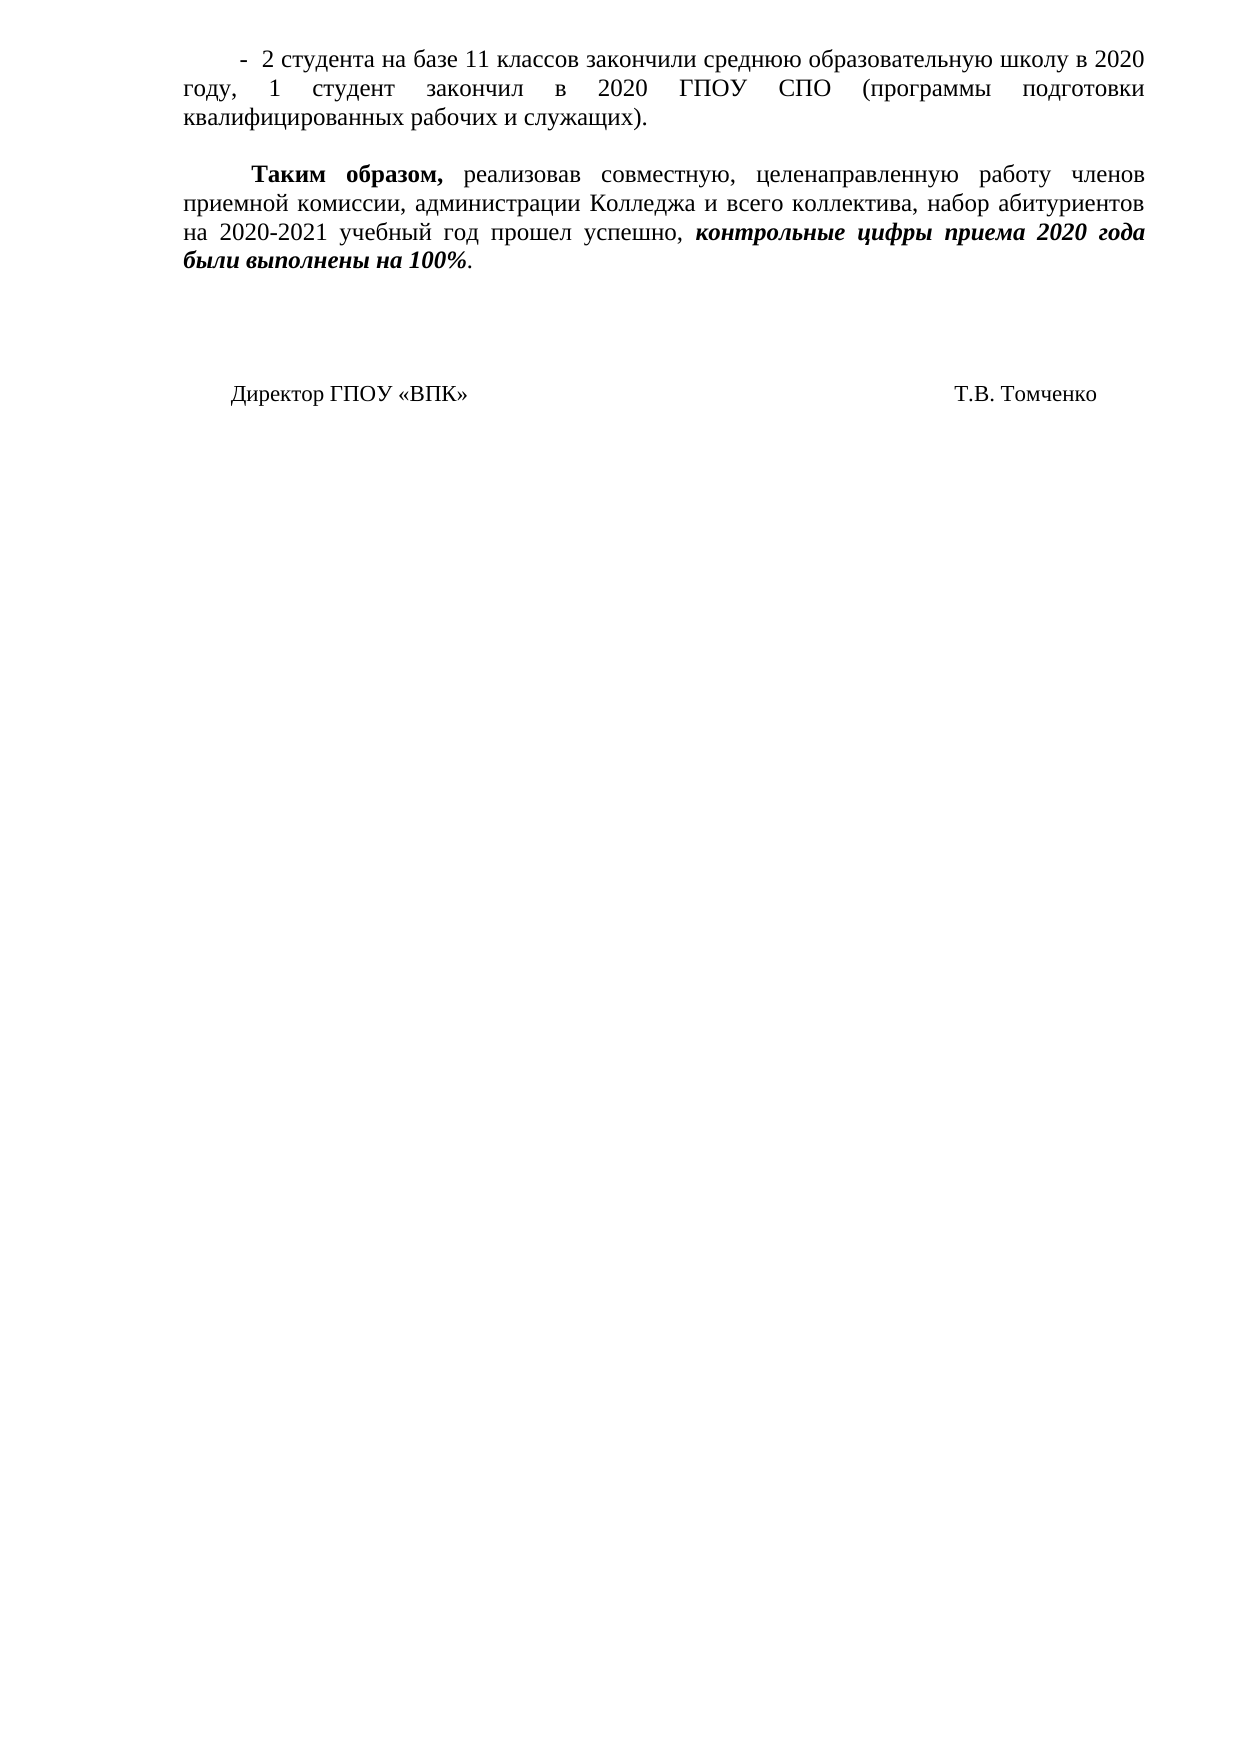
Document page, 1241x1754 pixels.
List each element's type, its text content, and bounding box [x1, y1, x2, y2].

text Таким образом, реализовав совместную, целенаправленную работу членов приемной комиссии, администрации Колледжа и всего коллектива, набор абитуриентов на 2020-2021 учебный год прошел успешно, контрольные цифры приема 2020 года были выполнены на 100%. [183, 159, 1146, 274]
text Директор ГПОУ «ВПК» Т.В. Томченко [177, 380, 1152, 406]
text - 2 студента на базе 11 классов закончили среднюю образовательную школу в 2020 году, 1 студент закончил в 2020 ГПОУ СПО (программы подготовки квалифицированных рабочих и служащих). [183, 44, 1146, 131]
